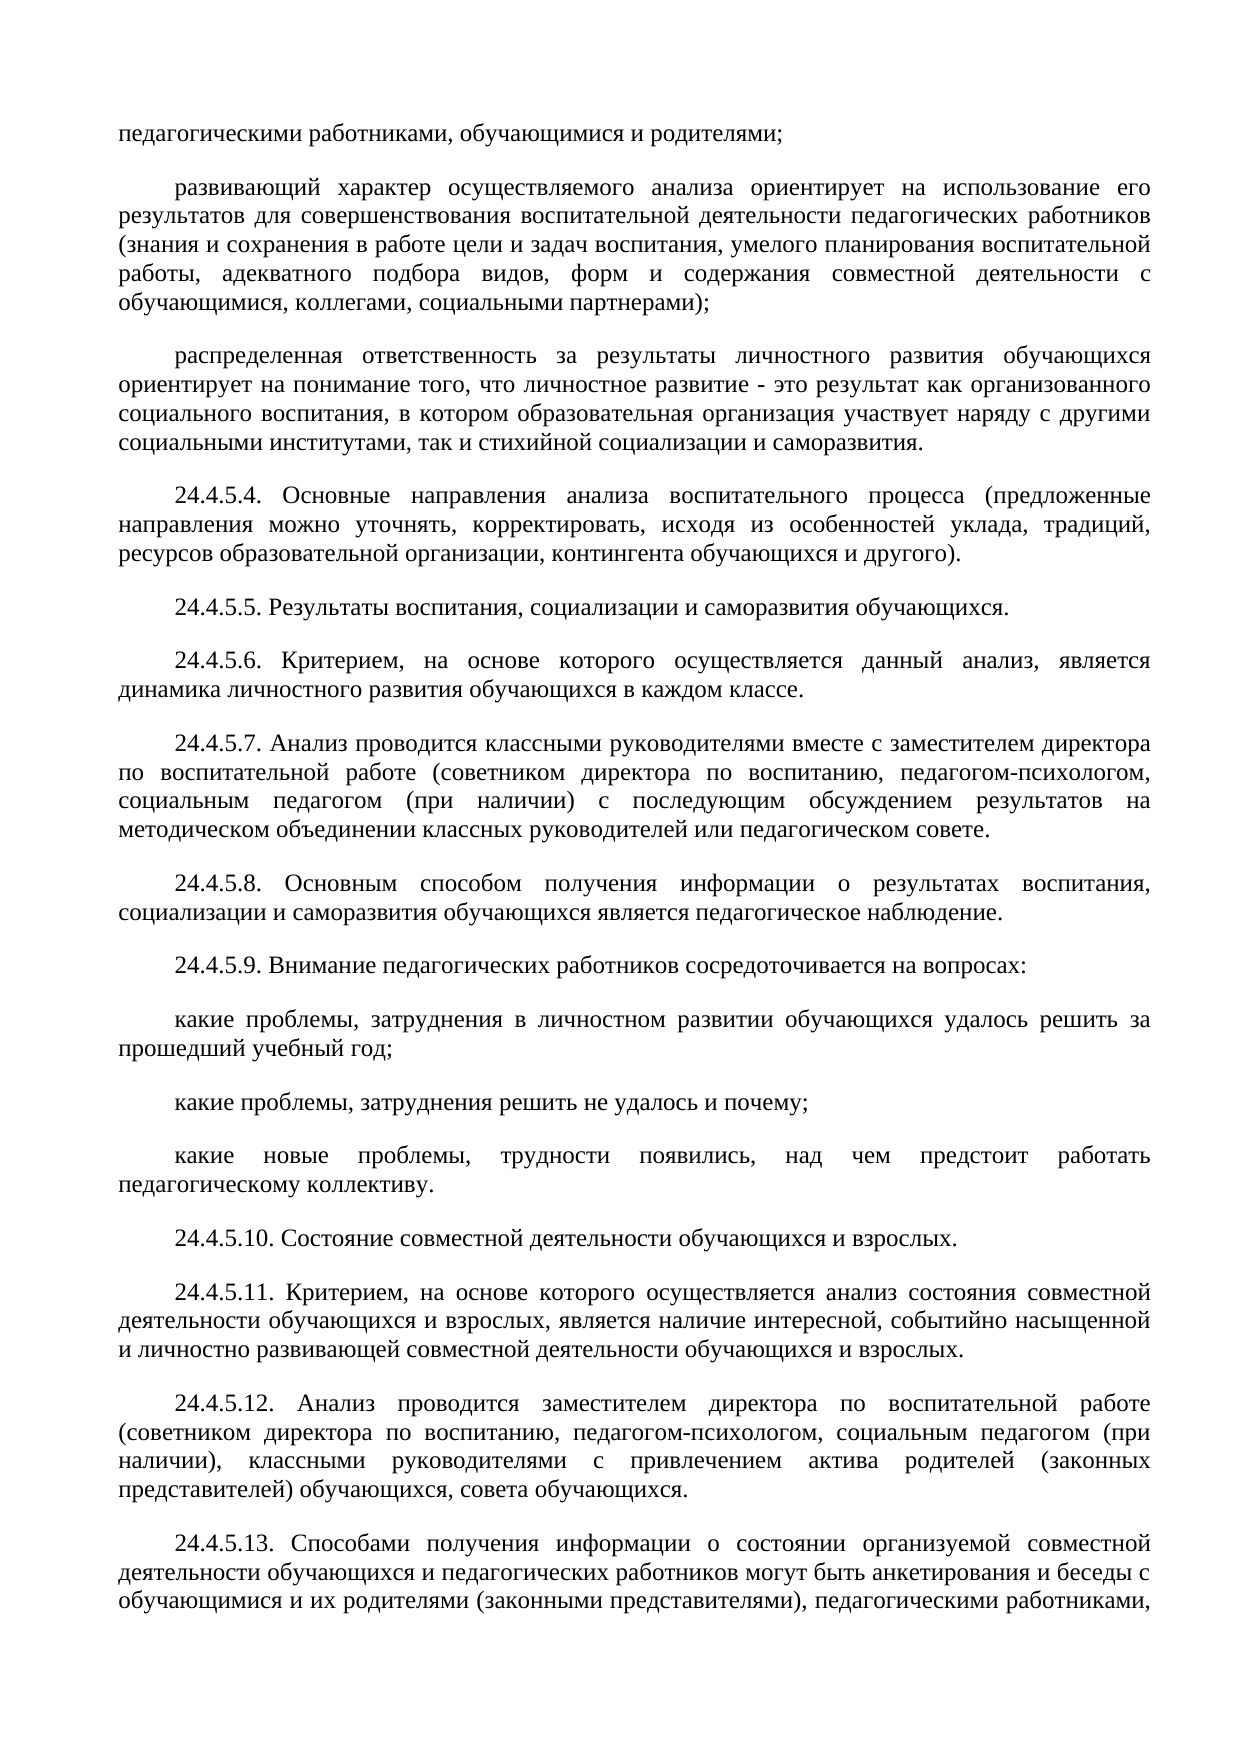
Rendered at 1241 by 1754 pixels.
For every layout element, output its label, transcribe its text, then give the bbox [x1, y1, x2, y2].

text 24.4.5.11. Критерием, на основе которого осуществляется анализ состояния совместной деятельности обучающихся и взрослых, является наличие интересной, событийно насыщенной и личностно развивающей совместной деятельности обучающихся и взрослых. [118, 1277, 1152, 1363]
text какие новые проблемы, трудности появились, над чем предстоит работать педагогическому коллективу. [118, 1141, 1152, 1198]
text 24.4.5.10. Состояние совместной деятельности обучающихся и взрослых. [118, 1223, 1152, 1252]
text 24.4.5.9. Внимание педагогических работников сосредоточивается на вопросах: [118, 951, 1152, 979]
text распределенная ответственность за результаты личностного развития обучающихся ориентирует на понимание того, что личностное развитие - это результат как организованного социального воспитания, в котором образовательная организация участвует наряду с другими социальными институтами, так и стихийной социализации и саморазвития. [118, 341, 1152, 456]
text 24.4.5.5. Результаты воспитания, социализации и саморазвития обучающихся. [118, 592, 1152, 621]
text 24.4.5.12. Анализ проводится заместителем директора по воспитательной работе (советником директора по воспитанию, педагогом-психологом, социальным педагогом (при наличии), классными руководителями с привлечением актива родителей (законных представителей) обучающихся, совета обучающихся. [118, 1388, 1152, 1503]
text какие проблемы, затруднения в личностном развитии обучающихся удалось решить за прошедший учебный год; [118, 1004, 1152, 1062]
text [118, 118, 1152, 147]
text 24.4.5.6. Критерием, на основе которого осуществляется данный анализ, является динамика личностного развития обучающихся в каждом классе. [118, 646, 1152, 703]
text 24.4.5.4. Основные направления анализа воспитательного процесса (предложенные направления можно уточнять, корректировать, исходя из особенностей уклада, традиций, ресурсов образовательной организации, контингента обучающихся и другого). [118, 481, 1152, 567]
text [118, 1528, 1152, 1614]
text 24.4.5.7. Анализ проводится классными руководителями вместе с заместителем директора по воспитательной работе (советником директора по воспитанию, педагогом-психологом, социальным педагогом (при наличии) с последующим обсуждением результатов на методическом объединении классных руководителей или педагогическом совете. [118, 728, 1152, 843]
text развивающий характер осуществляемого анализа ориентирует на использование его результатов для совершенствования воспитательной деятельности педагогических работников (знания и сохранения в работе цели и задач воспитания, умелого планирования воспитательной работы, адекватного подбора видов, форм и содержания совместной деятельности с обучающимися, коллегами, социальными партнерами); [118, 172, 1152, 316]
text 24.4.5.8. Основным способом получения информации о результатах воспитания, социализации и саморазвития обучающихся является педагогическое наблюдение. [118, 868, 1152, 926]
text какие проблемы, затруднения решить не удалось и почему; [118, 1087, 1152, 1116]
